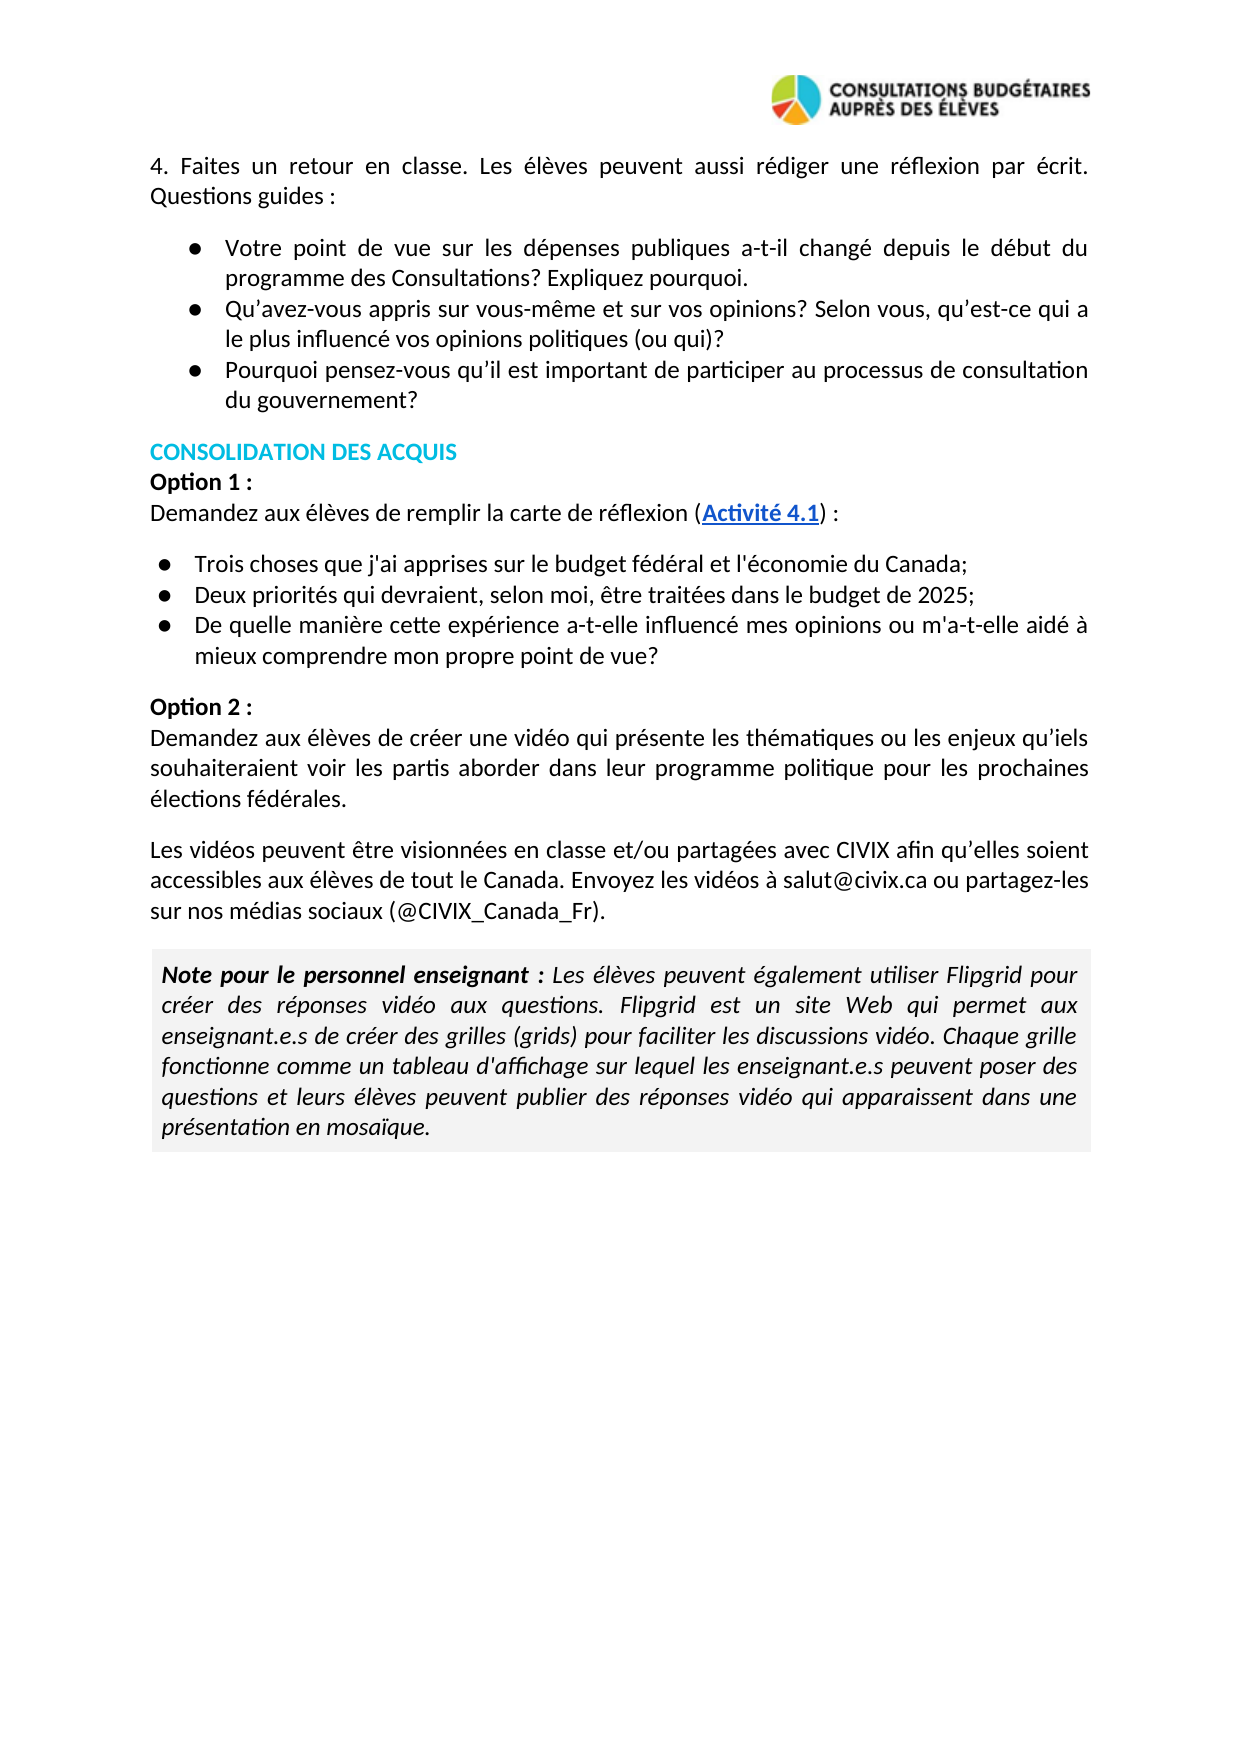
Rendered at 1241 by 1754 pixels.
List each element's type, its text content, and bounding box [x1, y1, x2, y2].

list Deux priorités qui devraient, selon moi, être traitées dans le budget de 2025; [157, 579, 1090, 609]
list De quelle manière cette expérience a-t-elle influencé mes opinions ou m'a-t-elle aidé à mieux comprendre mon propre point de vue? [157, 609, 1090, 670]
list Qu’avez-vous appris sur vous-même et sur vos opinions? Selon vous, qu’est-ce qui a le plus influencé vos opinions politiques (ou qui)? [187, 293, 1090, 354]
text Demandez aux élèves de créer une vidéo qui présente les thématiques ou les enjeux qu’iels souhaiteraient voir les partis aborder dans leur programme politique pour les prochaines élections fédérales. [150, 722, 1090, 813]
text Demandez aux élèves de remplir la carte de réflexion (Activité 4.1) : [150, 497, 1090, 527]
text Les vidéos peuvent être visionnées en classe et/ou partagées avec CIVIX afin qu’elles soient accessibles aux élèves de tout le Canada. Envoyez les vidéos à salut@civix.ca ou partagez-les sur nos médias sociaux (@CIVIX_Canada_Fr). [150, 834, 1090, 926]
list Trois choses que j'ai apprises sur le budget fédéral et l'économie du Canada; [157, 548, 1090, 579]
list Pourquoi pensez-vous qu’il est important de participer au processus de consultation du gouvernement? [187, 354, 1090, 415]
text Option 2 : [150, 691, 1090, 722]
text Option 1 : [150, 466, 1090, 497]
text CONSOLIDATION DES ACQUIS [150, 436, 1090, 466]
table_header Note pour le personnel enseignant : Les élèves peuvent également utiliser Flipgrid pour créer des réponses vidéo aux questions. Flipgrid est un site Web qui permet aux enseignant.e.s de créer des grilles (grids) pour faciliter les discussions vidéo. Chaque grille fonctionne comme un tableau d'affichage sur lequel les enseignant.e.s peuvent poser des questions et leurs élèves peuvent publier des réponses vidéo qui apparaissent dans une présentation en mosaïque. [152, 949, 1091, 1152]
picture [771, 75, 1091, 125]
list Votre point de vue sur les dépenses publiques a-t-il changé depuis le début du programme des Consultations? Expliquez pourquoi. [187, 232, 1090, 293]
text 4. Faites un retour en classe. Les élèves peuvent aussi rédiger une réflexion par écrit. Questions guides : [150, 150, 1090, 211]
